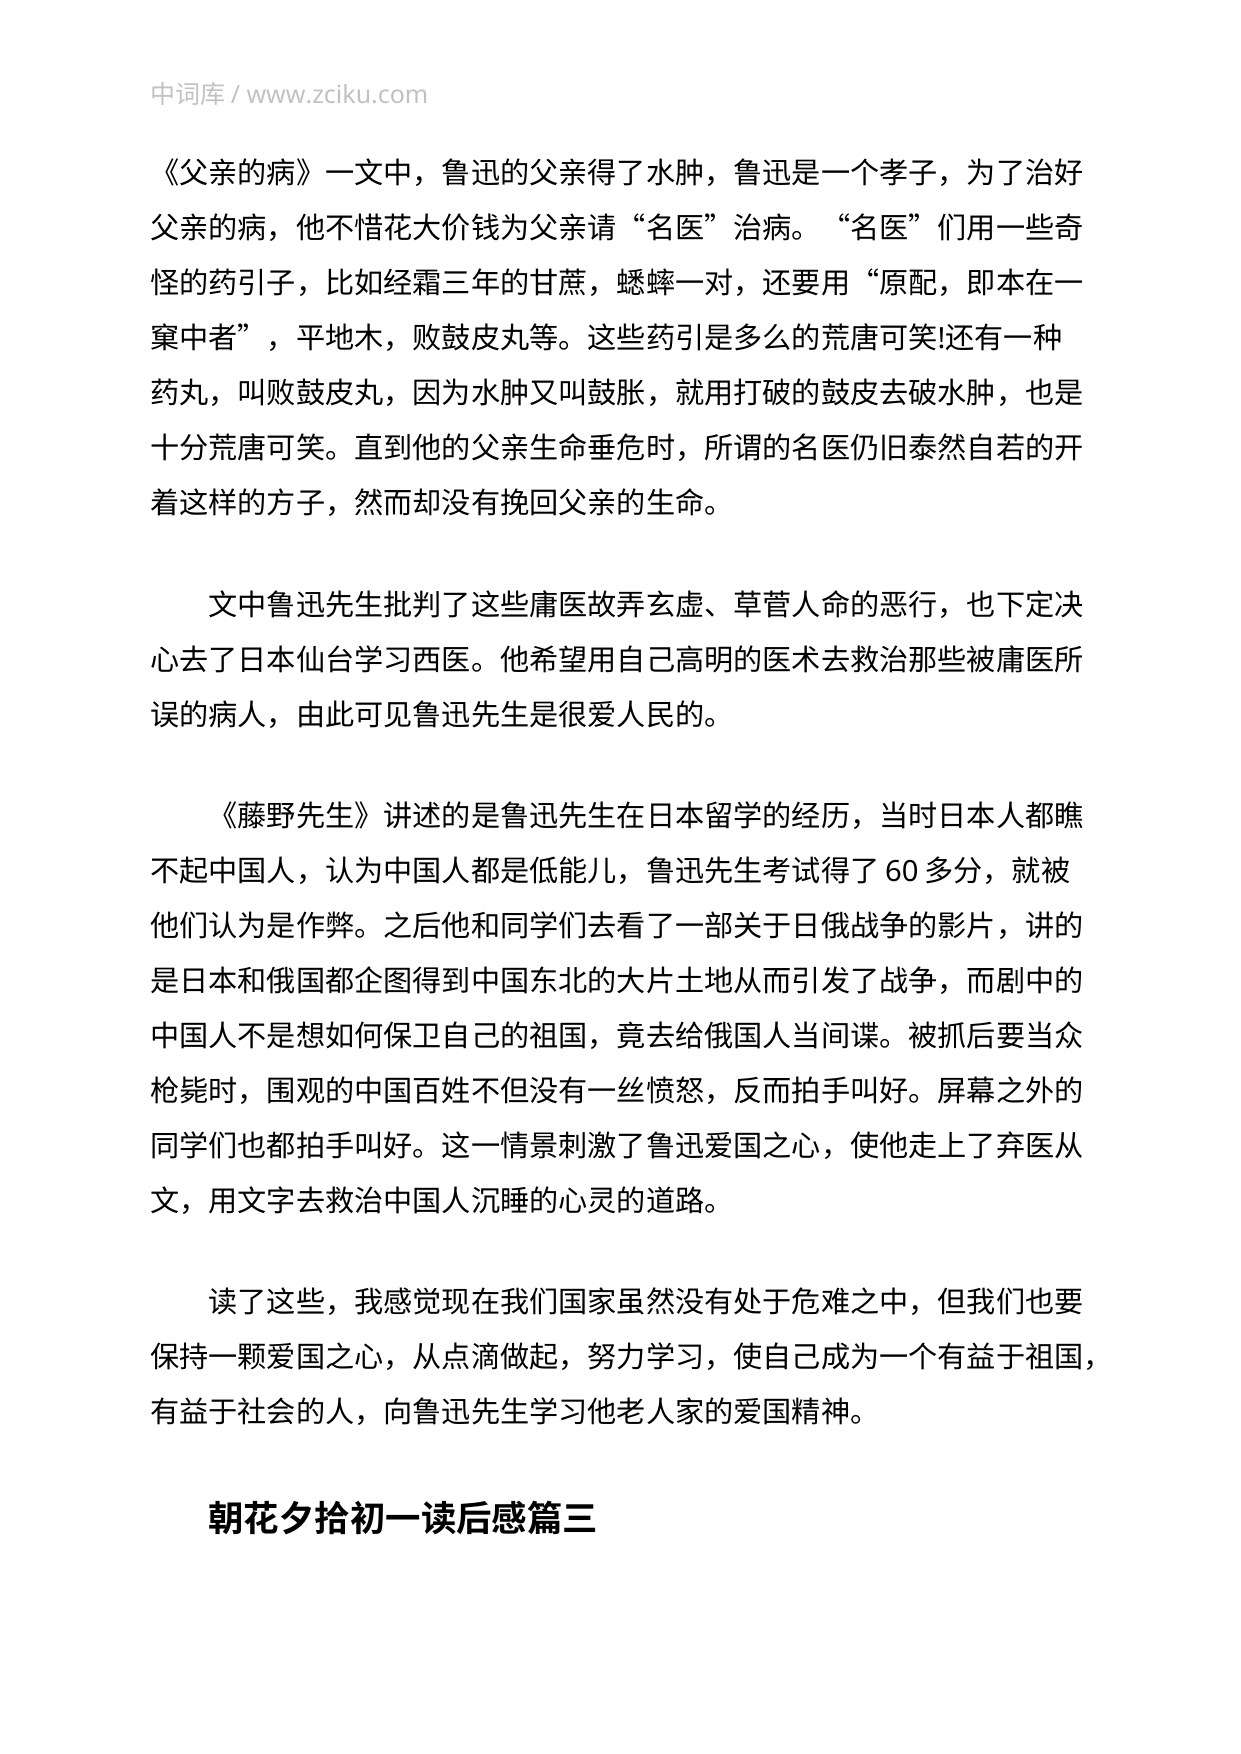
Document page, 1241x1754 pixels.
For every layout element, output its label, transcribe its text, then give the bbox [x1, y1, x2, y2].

text 朝花夕拾初一读后感篇三 [150, 1491, 1090, 1542]
text 文中鲁迅先生批判了这些庸医故弄玄虚、草菅人命的恶行，也下定决心去了日本仙台学习西医。他希望用自己高明的医术去救治那些被庸医所误的病人，由此可见鲁迅先生是很爱人民的。 [150, 581, 1090, 733]
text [150, 150, 1090, 522]
text 读了这些，我感觉现在我们国家虽然没有处于危难之中，但我们也要保持一颗爱国之心，从点滴做起，努力学习，使自己成为一个有益于祖国，有益于社会的人，向鲁迅先生学习他老人家的爱国精神。 [150, 1279, 1090, 1431]
text 《藤野先生》讲述的是鲁迅先生在日本留学的经历，当时日本人都瞧不起中国人，认为中国人都是低能儿，鲁迅先生考试得了60多分，就被他们认为是作弊。之后他和同学们去看了一部关于日俄战争的影片，讲的是日本和俄国都企图得到中国东北的大片土地从而引发了战争，而剧中的中国人不是想如何保卫自己的祖国，竟去给俄国人当间谍。被抓后要当众枪毙时，围观的中国百姓不但没有一丝愤怒，反而拍手叫好。屏幕之外的同学们也都拍手叫好。这一情景刺激了鲁迅爱国之心，使他走上了弃医从文，用文字去救治中国人沉睡的心灵的道路。 [150, 793, 1090, 1219]
